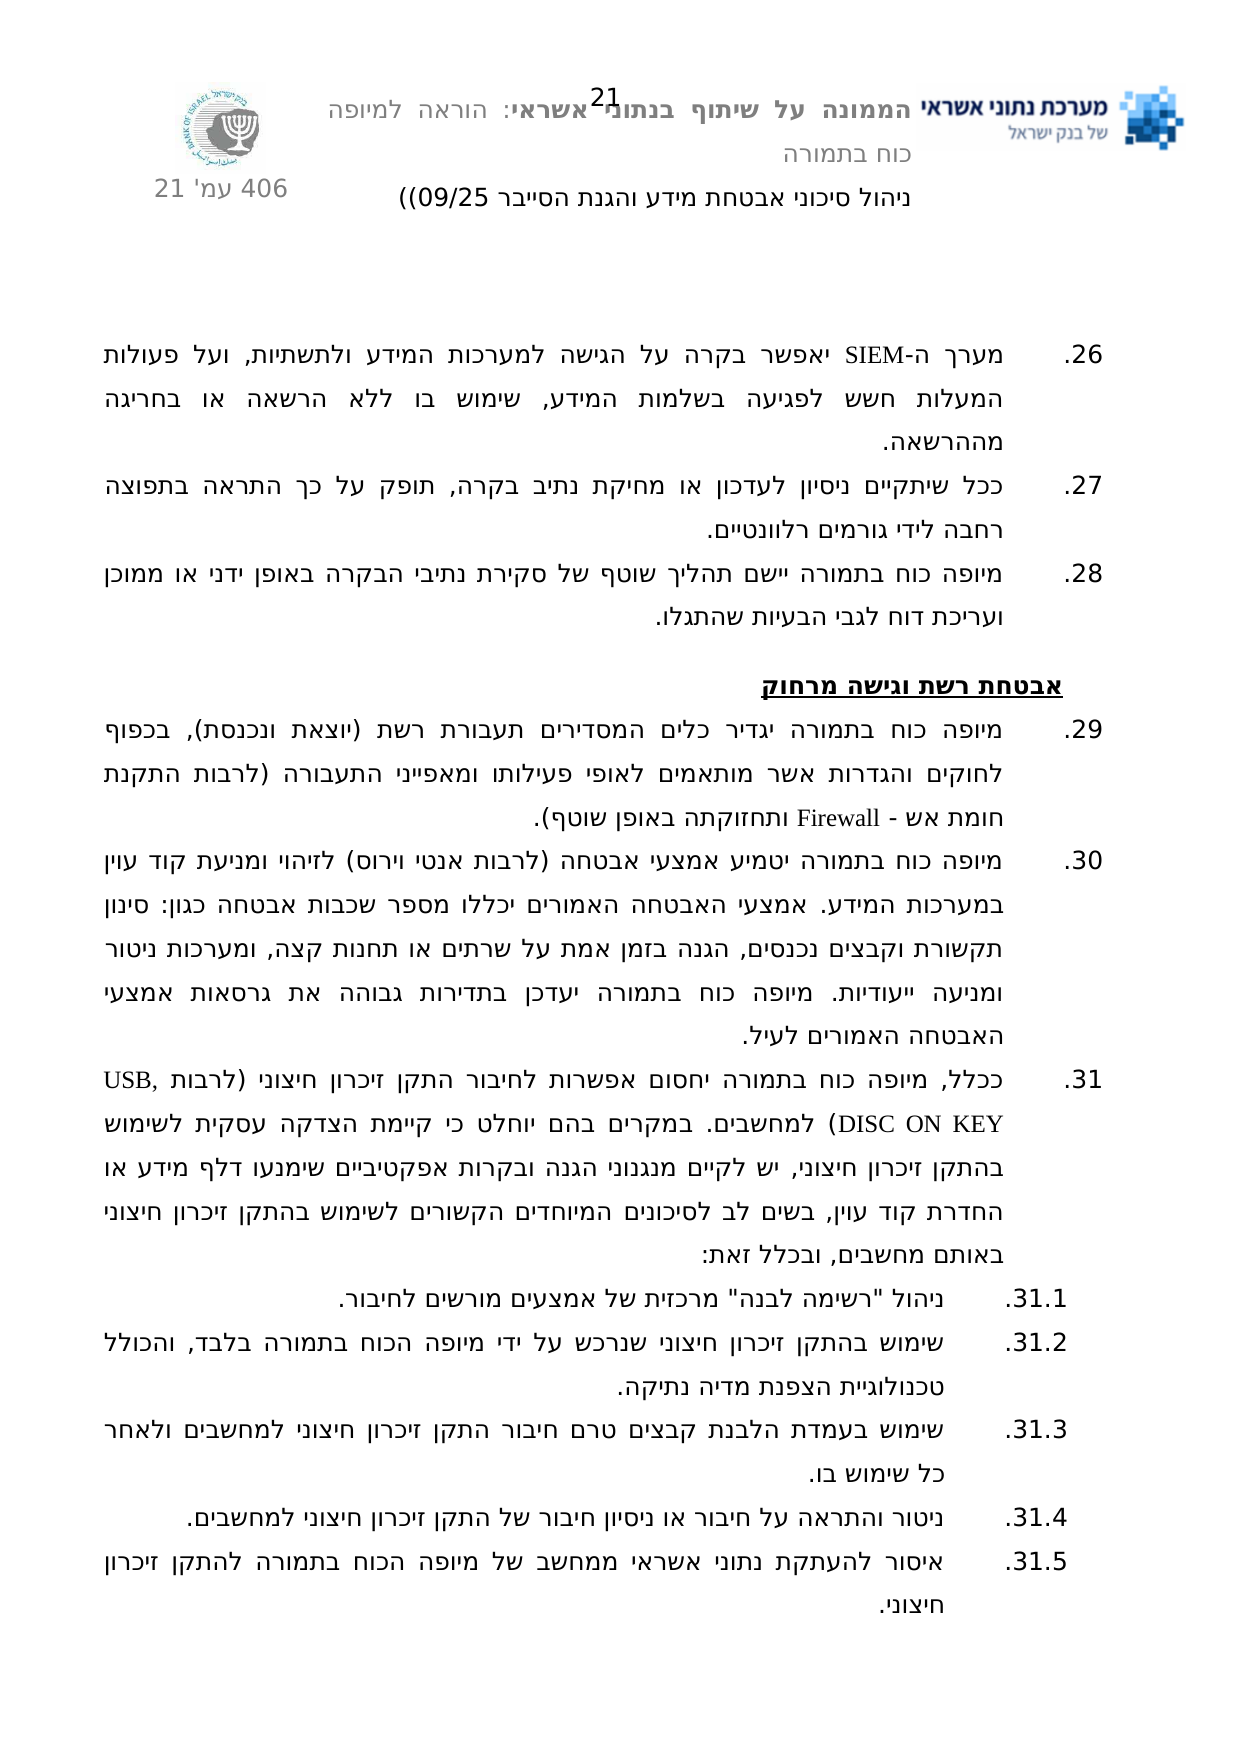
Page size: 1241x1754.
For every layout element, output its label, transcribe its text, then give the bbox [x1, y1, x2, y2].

picture [912, 83, 1187, 162]
list מיופה כוח בתמורה יגדיר כלים המסדירים תעבורת רשת (יוצאת ונכנסת), בכפוף לחוקים והגדרות אשר מותאמים לאופי פעילותו ומאפייני התעבורה (לרבות התקנת חומת אש - Firewall ותחזוקתה באופן שוטף). [103, 715, 1063, 832]
list ככלל, מיופה כוח בתמורה יחסום אפשרות לחיבור התקן זיכרון חיצוני (לרבות USB, DISC ON KEY) למחשבים. במקרים בהם יוחלט כי קיימת הצדקה עסקית לשימוש בהתקן זיכרון חיצוני, יש לקיים מנגנוני הגנה ובקרות אפקטיביים שימנעו דלף מידע או החדרת קוד עוין, בשים לב לסיכונים המיוחדים הקשורים לשימוש בהתקן זיכרון חיצוני באותם מחשבים, ובכלל זאת: [103, 1065, 1063, 1269]
list מערך ה-SIEM יאפשר בקרה על הגישה למערכות המידע ולתשתיות, ועל פעולות המעלות חשש לפגיעה בשלמות המידע, שימוש בו ללא הרשאה או בחריגה מההרשאה. [103, 340, 1063, 457]
list איסור להעתקת נתוני אשראי ממחשב של מיופה הכוח בתמורה להתקן זיכרון חיצוני. [103, 1547, 1004, 1619]
list שימוש בעמדת הלבנת קבצים טרם חיבור התקן זיכרון חיצוני למחשבים ולאחר כל שימוש בו. [103, 1415, 1004, 1488]
list שימוש בהתקן זיכרון חיצוני שנרכש על ידי מיופה הכוח בתמורה בלבד, והכולל טכנולוגיית הצפנת מדיה נתיקה. [103, 1328, 1004, 1401]
list ניהול "רשימה לבנה" מרכזית של אמצעים מורשים לחיבור. [103, 1284, 1004, 1313]
list מיופה כוח בתמורה יטמיע אמצעי אבטחה (לרבות אנטי וירוס) לזיהוי ומניעת קוד עוין במערכות המידע. אמצעי האבטחה האמורים יכללו מספר שכבות אבטחה כגון: סינון תקשורת וקבצים נכנסים, הגנה בזמן אמת על שרתים או תחנות קצה, ומערכות ניטור ומניעה ייעודיות. מיופה כוח בתמורה יעדכן בתדירות גבוהה את גרסאות אמצעי האבטחה האמורים לעיל. [103, 846, 1063, 1051]
list ככל שיתקיים ניסיון לעדכון או מחיקת נתיב בקרה, תופק על כך התראה בתפוצה רחבה לידי גורמים רלוונטיים. [103, 471, 1063, 544]
picture [175, 82, 267, 174]
list ניטור והתראה על חיבור או ניסיון חיבור של התקן זיכרון חיצוני למחשבים. [103, 1503, 1004, 1532]
text אבטחת רשת וגישה מרחוק [103, 671, 1063, 701]
list מיופה כוח בתמורה יישם תהליך שוטף של סקירת נתיבי הבקרה באופן ידני או ממוכן ועריכת דוח לגבי הבעיות שהתגלו. [103, 559, 1063, 632]
